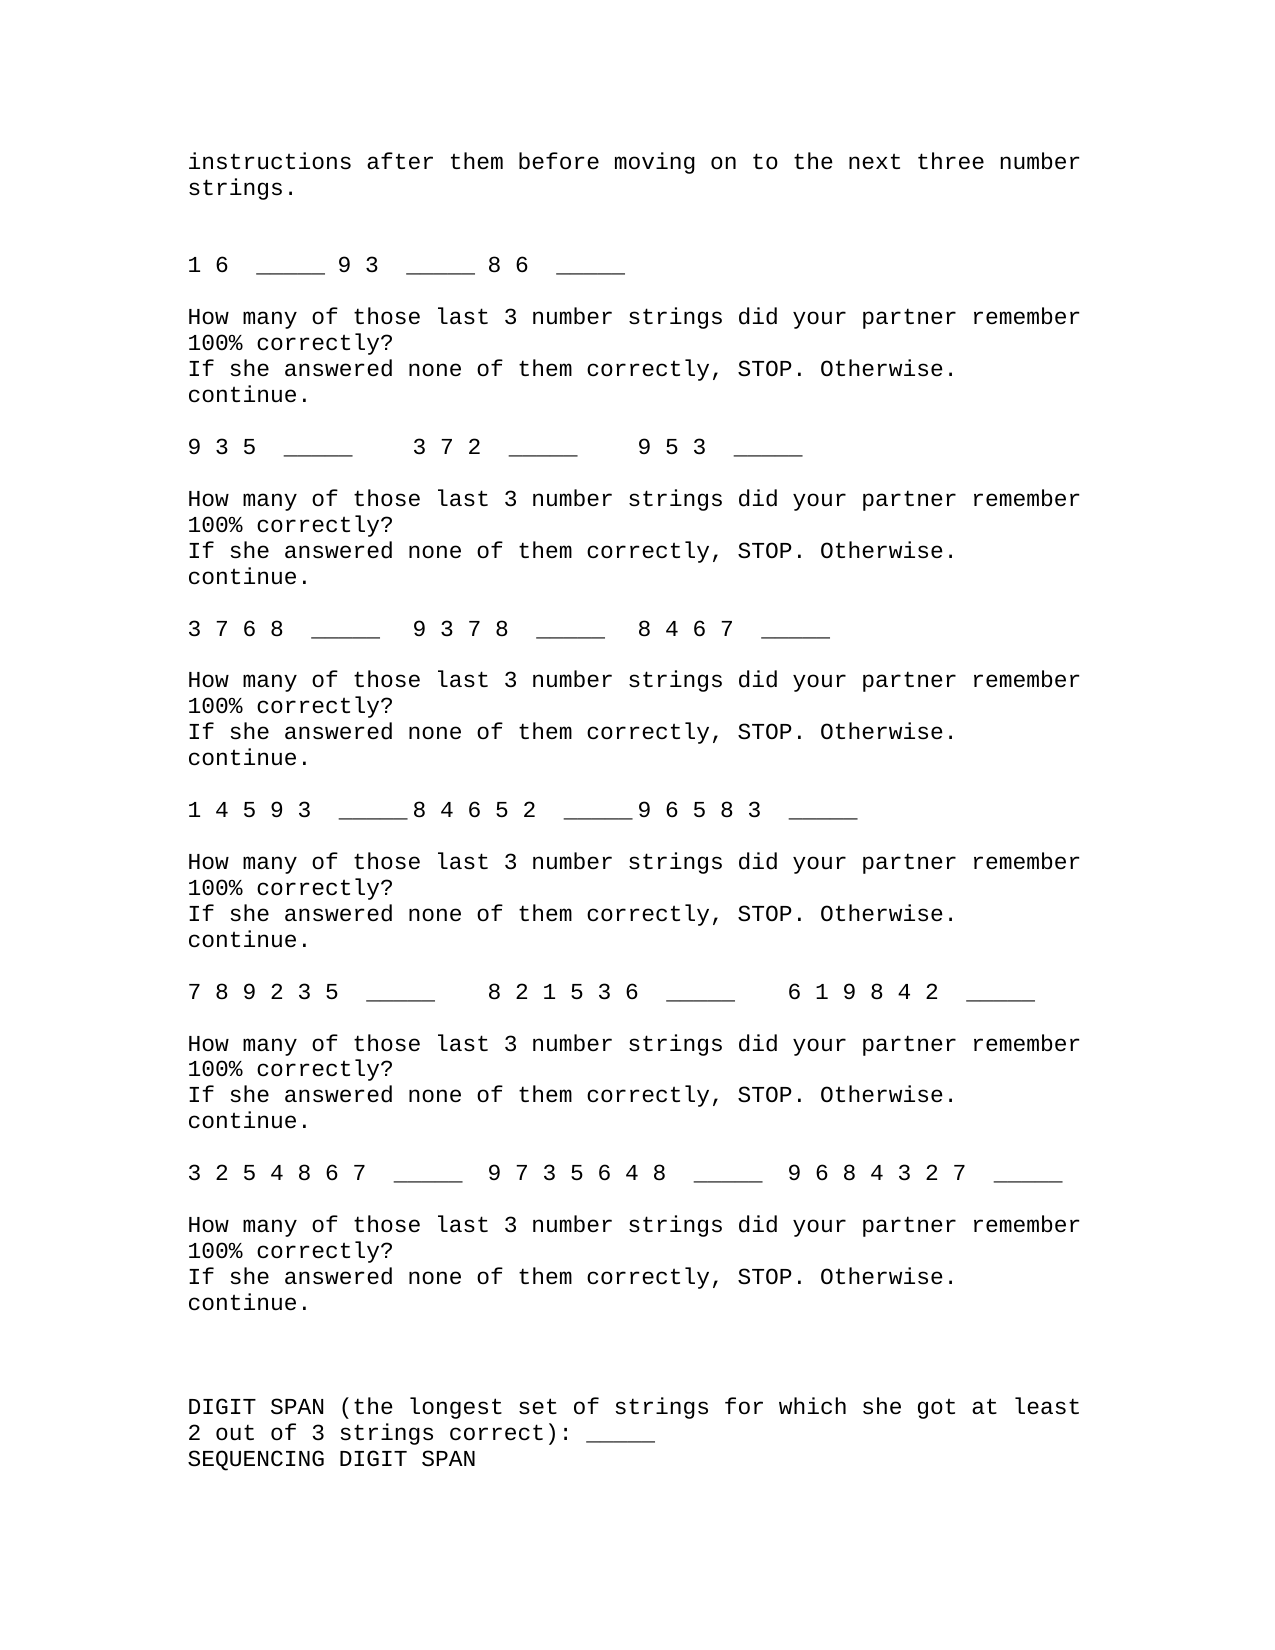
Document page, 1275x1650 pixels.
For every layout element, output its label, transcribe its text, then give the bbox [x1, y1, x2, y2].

text DIGIT SPAN (the longest set of strings for which she got at least 2 out of 3 strings correct): _____ [187, 1395, 1087, 1447]
text How many of those last 3 number strings did your partner remember 100% correctly? [187, 487, 1087, 539]
text 7 8 9 2 3 5 _____ 8 2 1 5 3 6 _____ 6 1 9 8 4 2 _____ [187, 980, 1087, 1006]
text If she answered none of them correctly, STOP. Otherwise. continue. [187, 1084, 1087, 1136]
text If she answered none of them correctly, STOP. Otherwise. continue. [187, 721, 1087, 772]
text 1 4 5 9 3 _____ 8 4 6 5 2 _____ 9 6 5 8 3 _____ [187, 798, 1087, 824]
text 3 7 6 8 _____ 9 3 7 8 _____ 8 4 6 7 _____ [187, 617, 1087, 643]
text How many of those last 3 number strings did your partner remember 100% correctly? [187, 1032, 1087, 1084]
text If she answered none of them correctly, STOP. Otherwise. continue. [187, 539, 1087, 591]
text How many of those last 3 number strings did your partner remember 100% correctly? [187, 306, 1087, 357]
text 3 2 5 4 8 6 7 _____ 9 7 3 5 6 4 8 _____ 9 6 8 4 3 2 7 _____ [187, 1162, 1087, 1187]
text How many of those last 3 number strings did your partner remember 100% correctly? [187, 850, 1087, 902]
text How many of those last 3 number strings did your partner remember 100% correctly? [187, 1213, 1087, 1265]
text 1 6 _____ 9 3 _____ 8 6 _____ [187, 254, 1087, 280]
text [187, 150, 1087, 202]
text SEQUENCING DIGIT SPAN [187, 1447, 1087, 1473]
text How many of those last 3 number strings did your partner remember 100% correctly? [187, 669, 1087, 721]
text 9 3 5 _____ 3 7 2 _____ 9 5 3 _____ [187, 435, 1087, 461]
text If she answered none of them correctly, STOP. Otherwise. continue. [187, 357, 1087, 409]
text If she answered none of them correctly, STOP. Otherwise. continue. [187, 902, 1087, 954]
text If she answered none of them correctly, STOP. Otherwise. continue. [187, 1265, 1087, 1317]
